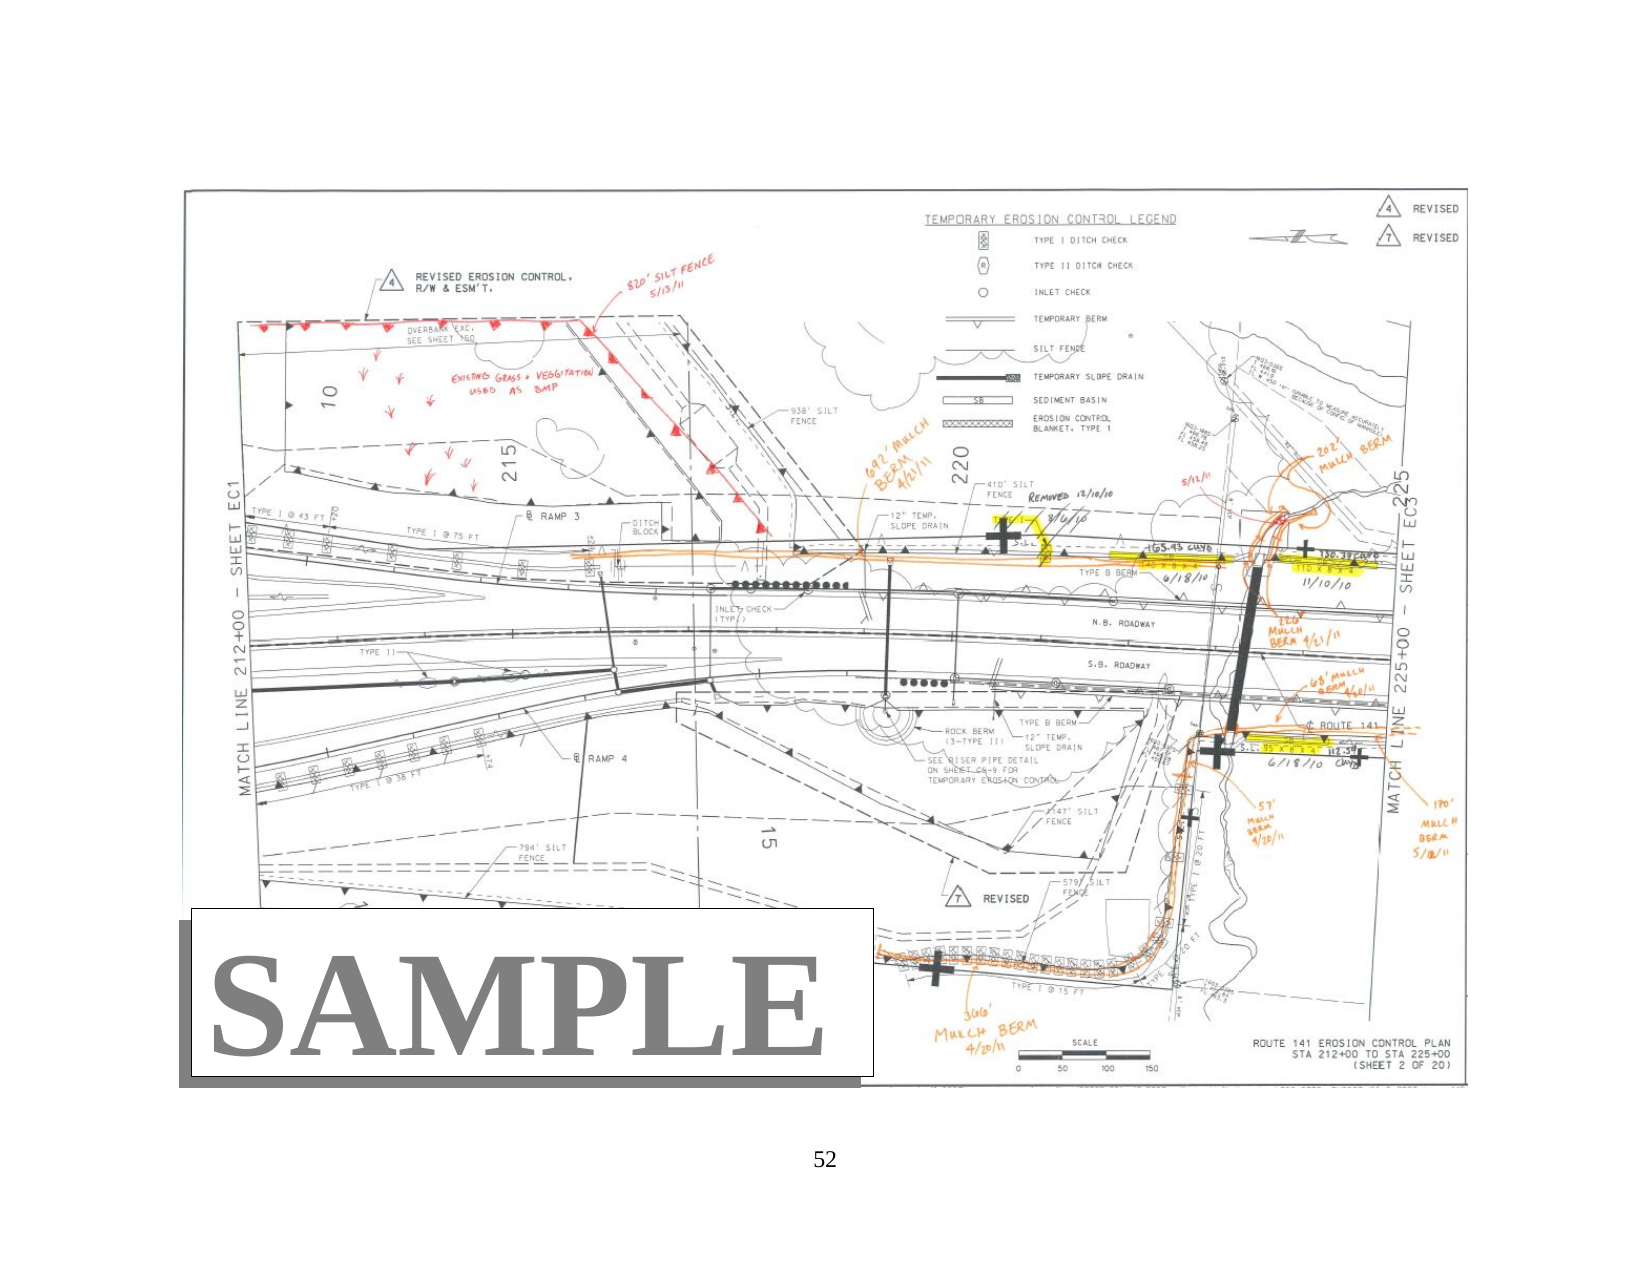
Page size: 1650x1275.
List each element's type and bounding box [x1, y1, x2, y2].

picture [182, 187, 1468, 1088]
